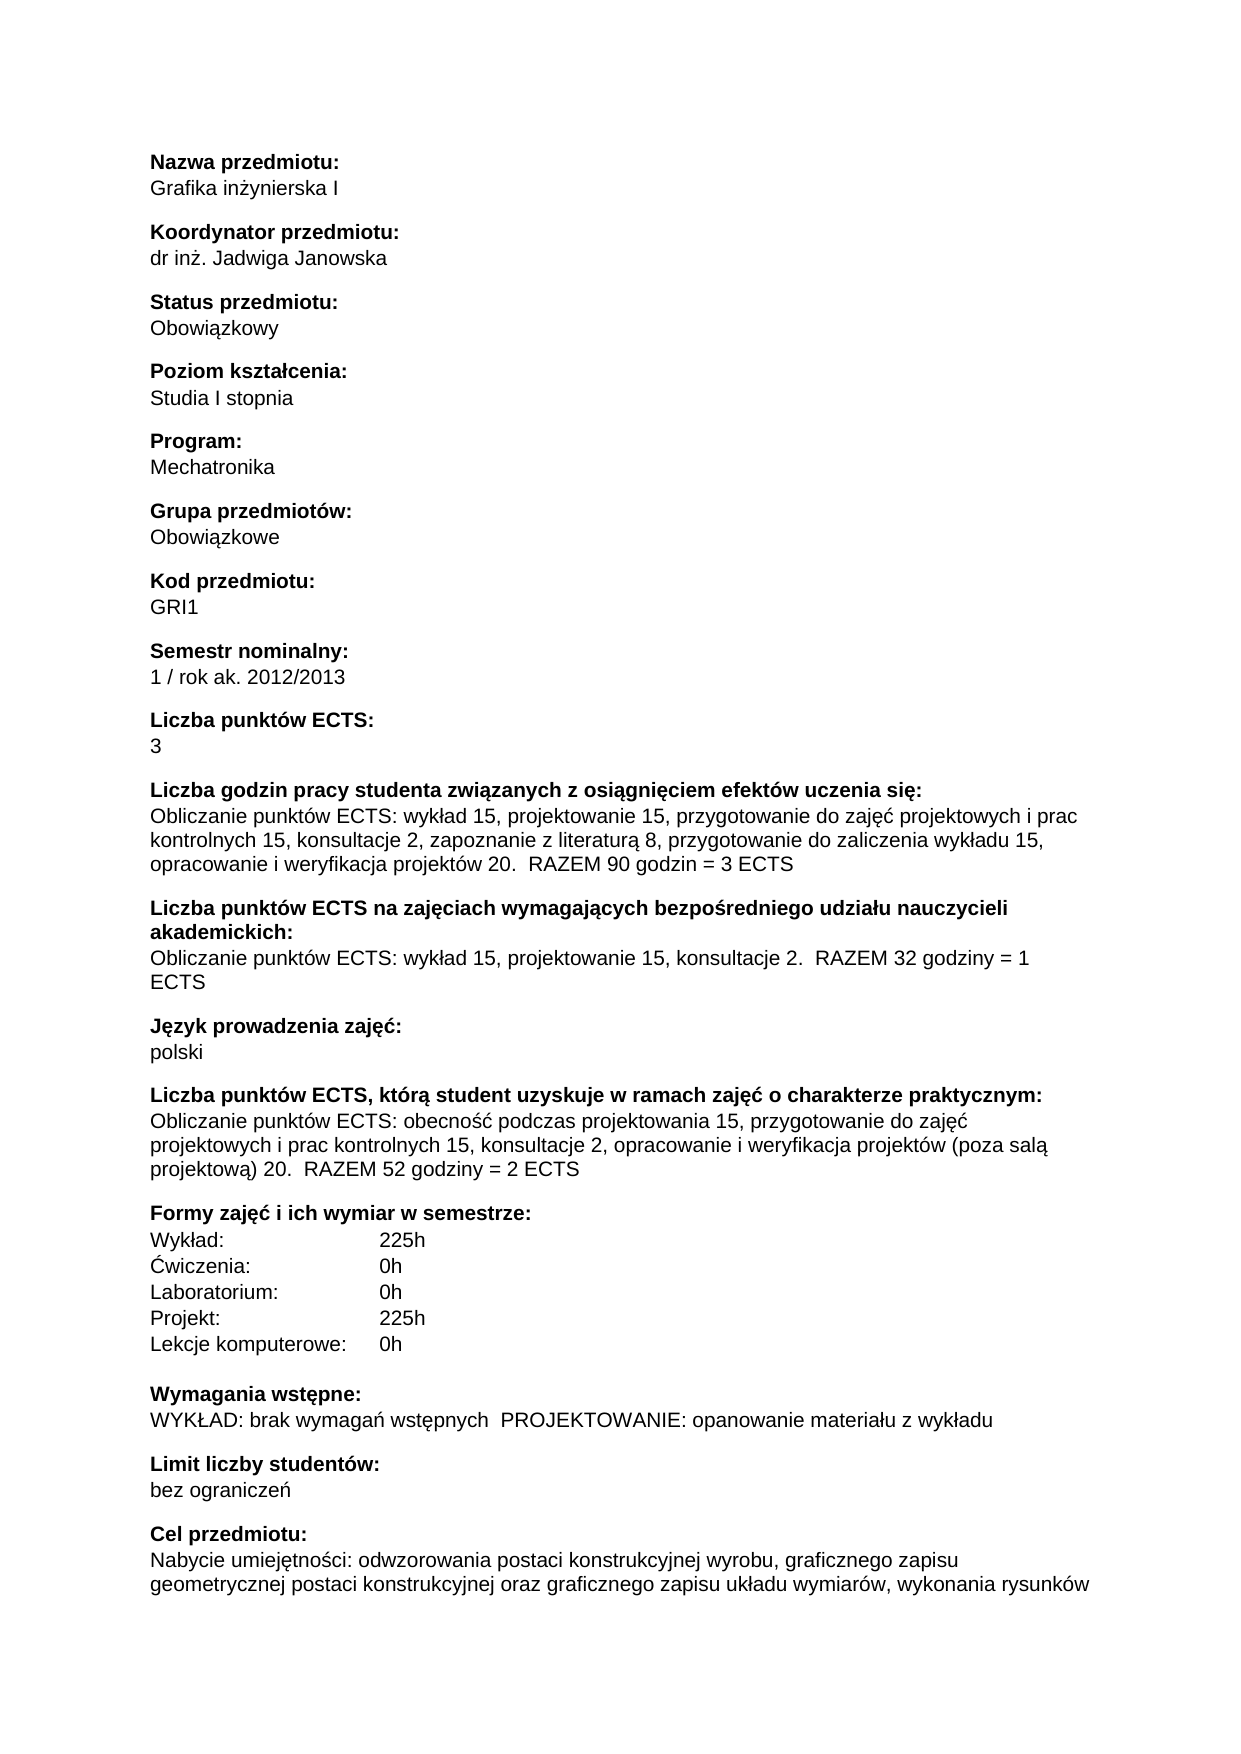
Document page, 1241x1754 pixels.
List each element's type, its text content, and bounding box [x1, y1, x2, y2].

table_cell Laboratorium: [140, 1280, 367, 1304]
text Nazwa przedmiotu: [150, 150, 1090, 174]
text Grafika inżynierska I [150, 176, 1090, 200]
table_cell Ćwiczenia: [140, 1254, 367, 1278]
text 3 [150, 734, 1090, 758]
text polski [150, 1039, 1090, 1063]
table_cell Lekcje komputerowe: [140, 1332, 367, 1356]
text Obowiązkowy [150, 316, 1090, 339]
text Liczba godzin pracy studenta związanych z osiągnięciem efektów uczenia się: [150, 778, 1090, 802]
text dr inż. Jadwiga Janowska [150, 246, 1090, 270]
text Liczba punktów ECTS: [150, 708, 1090, 732]
table_cell 0h [369, 1330, 597, 1356]
text GRI1 [150, 595, 1090, 619]
text Obliczanie punktów ECTS: wykład 15, projektowanie 15, konsultacje 2. RAZEM 32 godziny = 1 ECTS [150, 946, 1090, 994]
text Cel przedmiotu: [150, 1521, 1090, 1545]
text Poziom kształcenia: [150, 359, 1090, 383]
text Kod przedmiotu: [150, 569, 1090, 593]
text Grupa przedmiotów: [150, 499, 1090, 523]
table_header 225h [369, 1228, 597, 1252]
text Obowiązkowe [150, 525, 1090, 549]
text Wymagania wstępne: [150, 1382, 1090, 1406]
text Obliczanie punktów ECTS: wykład 15, projektowanie 15, przygotowanie do zajęć projektowych i prac kontrolnych 15, konsultacje 2, zapoznanie z literaturą 8, przygotowanie do zaliczenia wykładu 15, opracowanie i weryfikacja projektów 20. RAZEM 90 godzin = 3 ECTS [150, 804, 1090, 876]
text Program: [150, 429, 1090, 453]
text Mechatronika [150, 455, 1090, 479]
text bez ograniczeń [150, 1478, 1090, 1502]
text 1 / rok ak. 2012/2013 [150, 664, 1090, 688]
text Studia I stopnia [150, 385, 1090, 409]
table_header Wykład: [140, 1228, 367, 1252]
table_cell 0h [369, 1278, 597, 1304]
text Semestr nominalny: [150, 638, 1090, 662]
table_cell 0h [369, 1252, 597, 1278]
text Koordynator przedmiotu: [150, 220, 1090, 244]
table_cell 225h [369, 1304, 597, 1330]
text Obliczanie punktów ECTS: obecność podczas projektowania 15, przygotowanie do zajęć projektowych i prac kontrolnych 15, konsultacje 2, opracowanie i weryfikacja projektów (poza salą projektową) 20. RAZEM 52 godziny = 2 ECTS [150, 1109, 1090, 1181]
text Język prowadzenia zajęć: [150, 1013, 1090, 1037]
text Liczba punktów ECTS, którą student uzyskuje w ramach zajęć o charakterze praktycznym: [150, 1083, 1090, 1107]
text Limit liczby studentów: [150, 1452, 1090, 1476]
text Status przedmiotu: [150, 289, 1090, 313]
text WYKŁAD: brak wymagań wstępnych PROJEKTOWANIE: opanowanie materiału z wykładu [150, 1408, 1090, 1432]
table_cell Projekt: [140, 1306, 367, 1330]
text Formy zajęć i ich wymiar w semestrze: [150, 1201, 1090, 1225]
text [150, 1547, 1090, 1595]
text Liczba punktów ECTS na zajęciach wymagających bezpośredniego udziału nauczycieli akademickich: [150, 896, 1090, 944]
